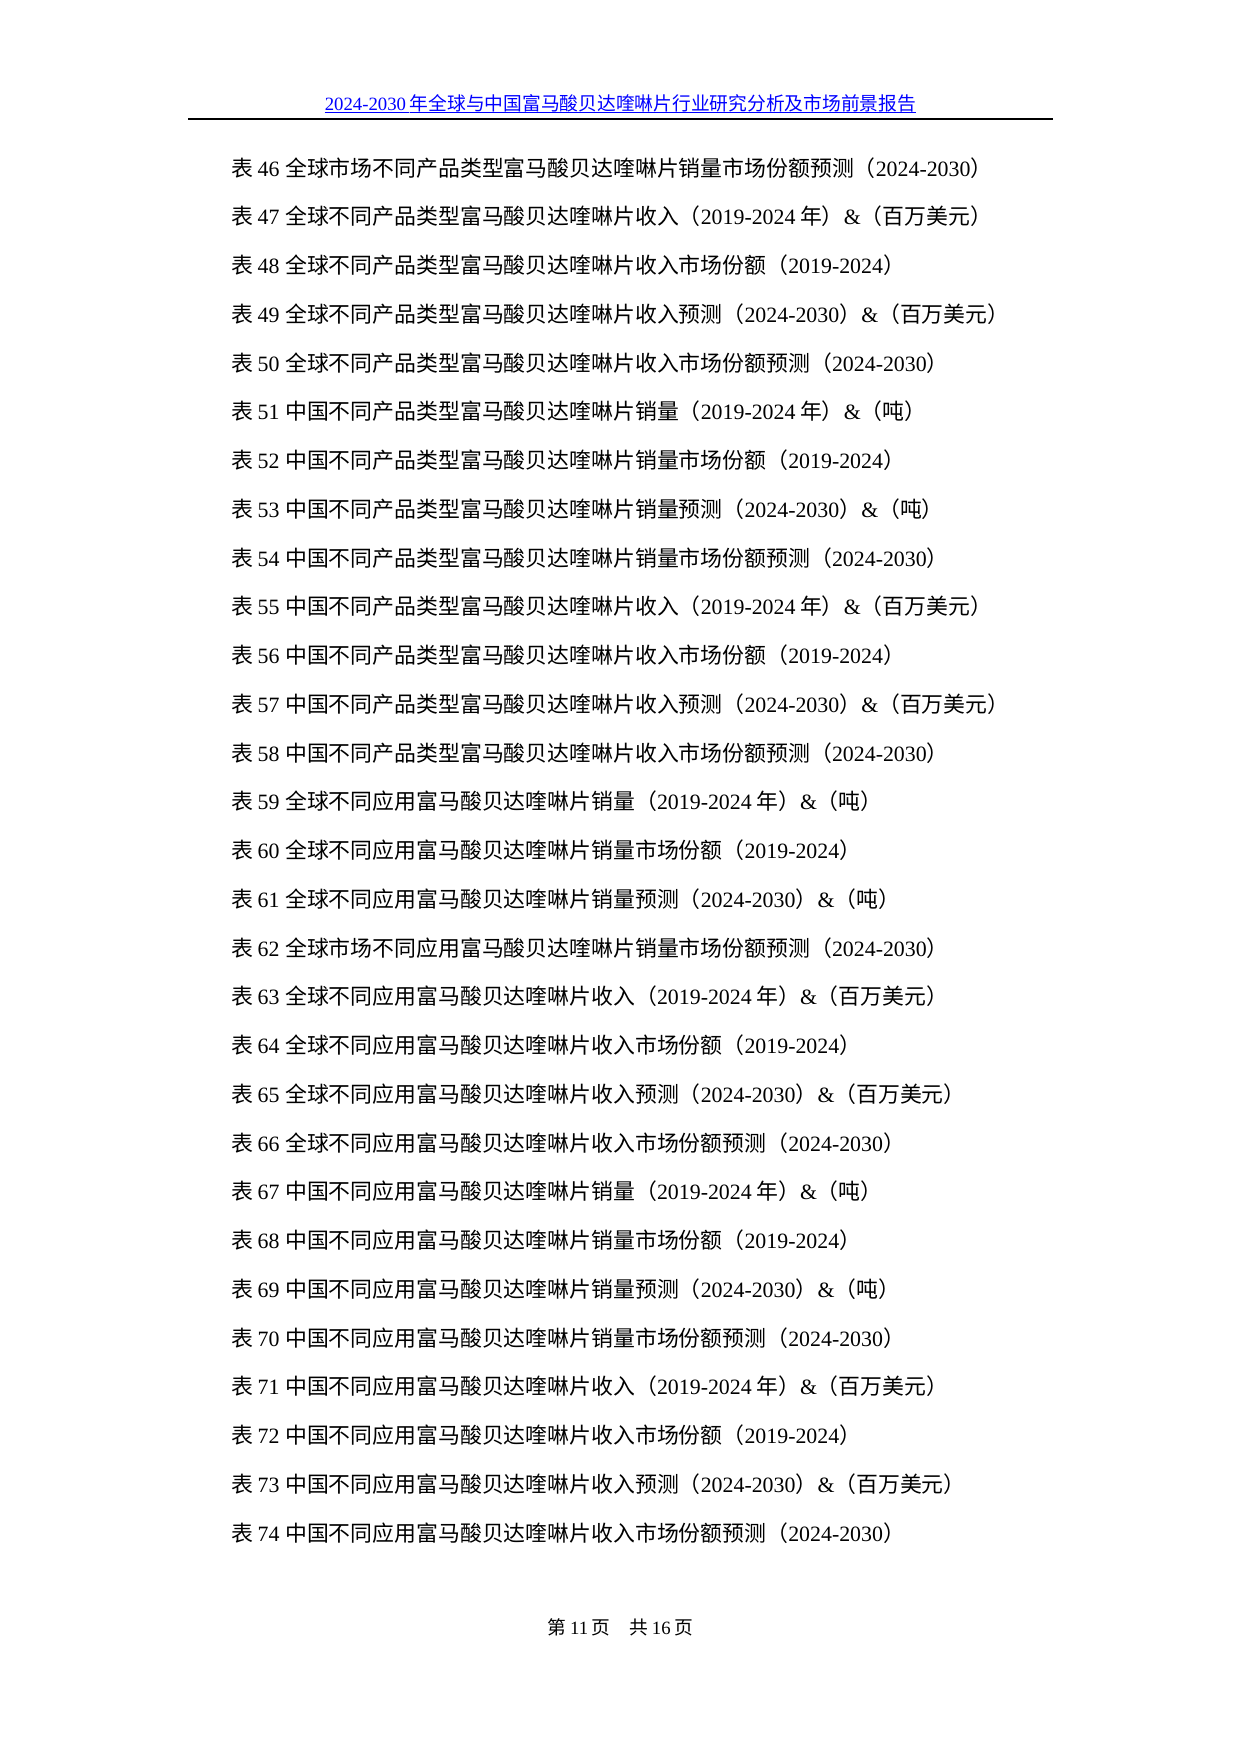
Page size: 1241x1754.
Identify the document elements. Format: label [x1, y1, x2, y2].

text [187, 150, 1053, 1548]
